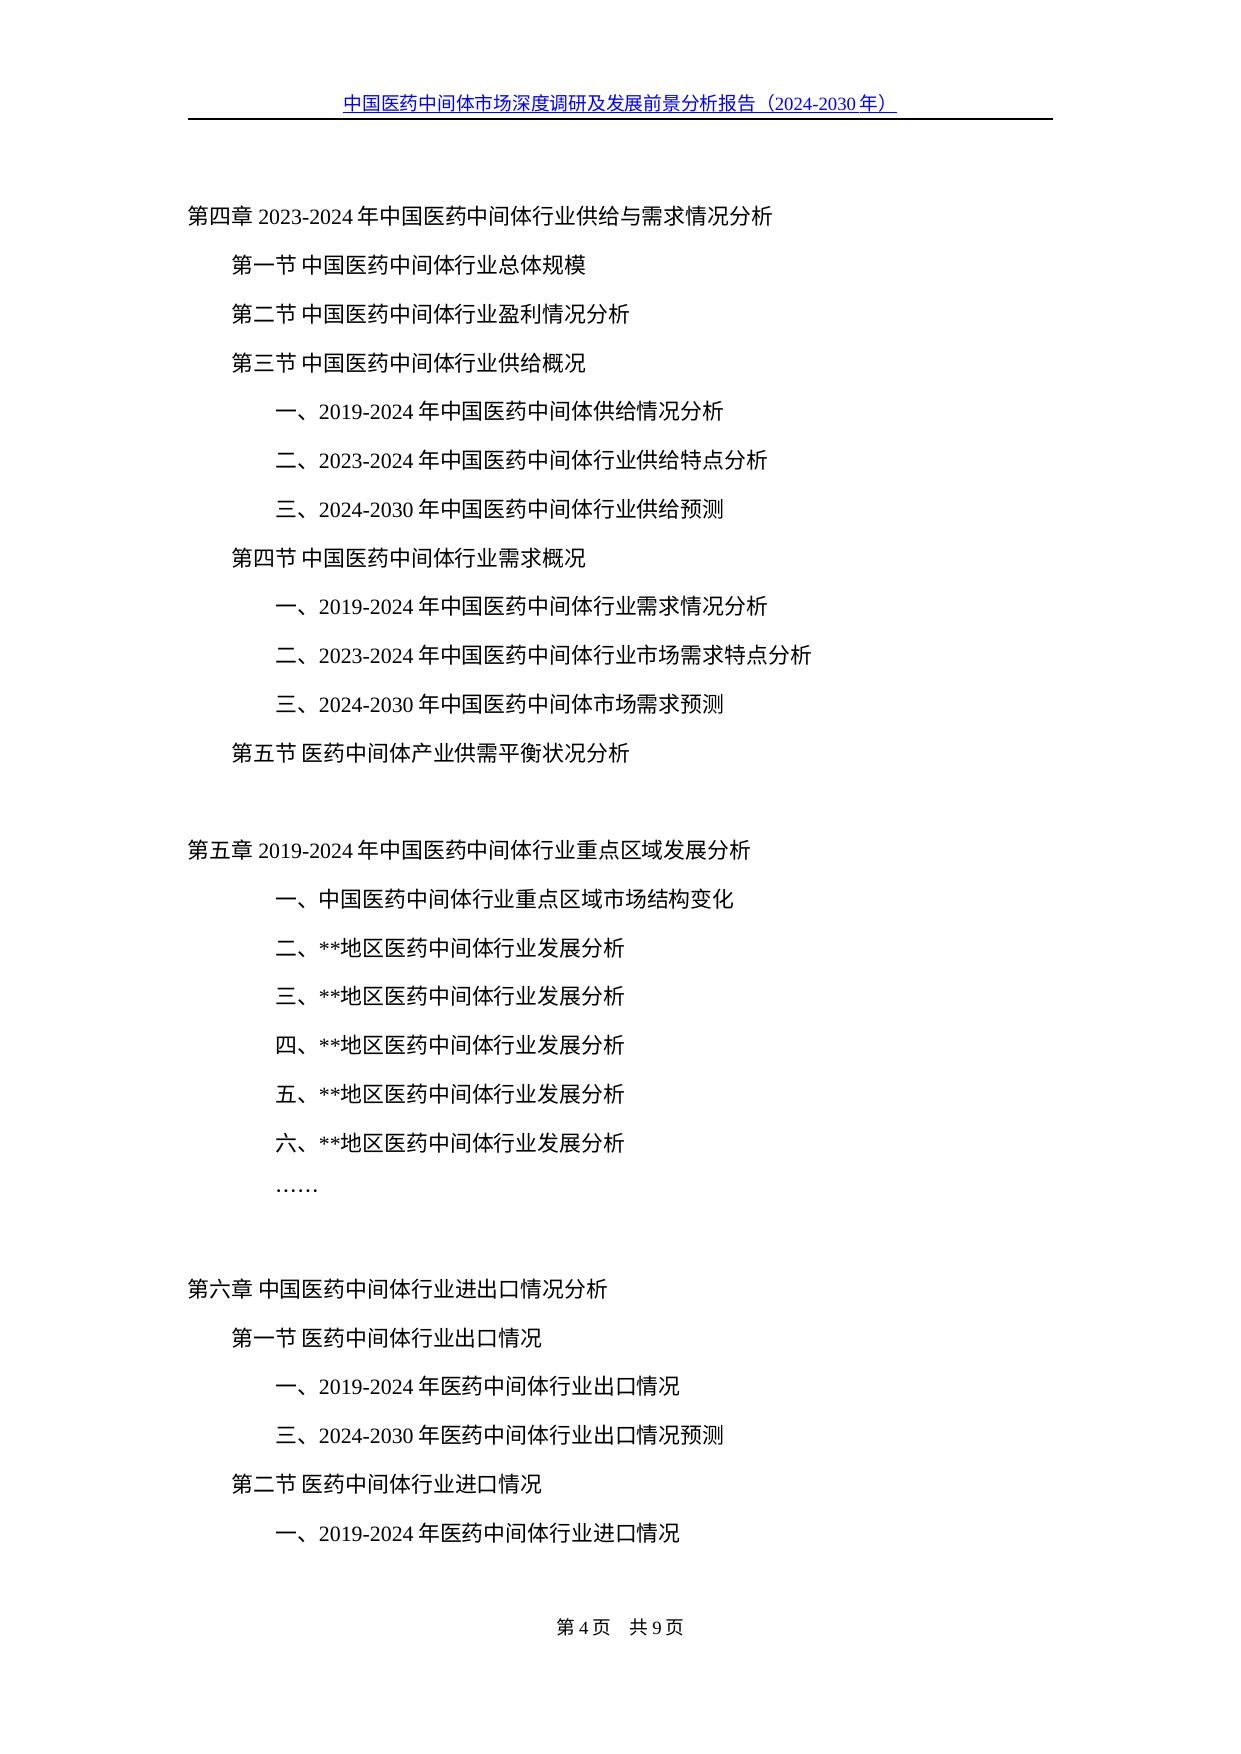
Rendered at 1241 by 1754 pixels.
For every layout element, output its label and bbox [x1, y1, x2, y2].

text [187, 150, 1053, 1548]
